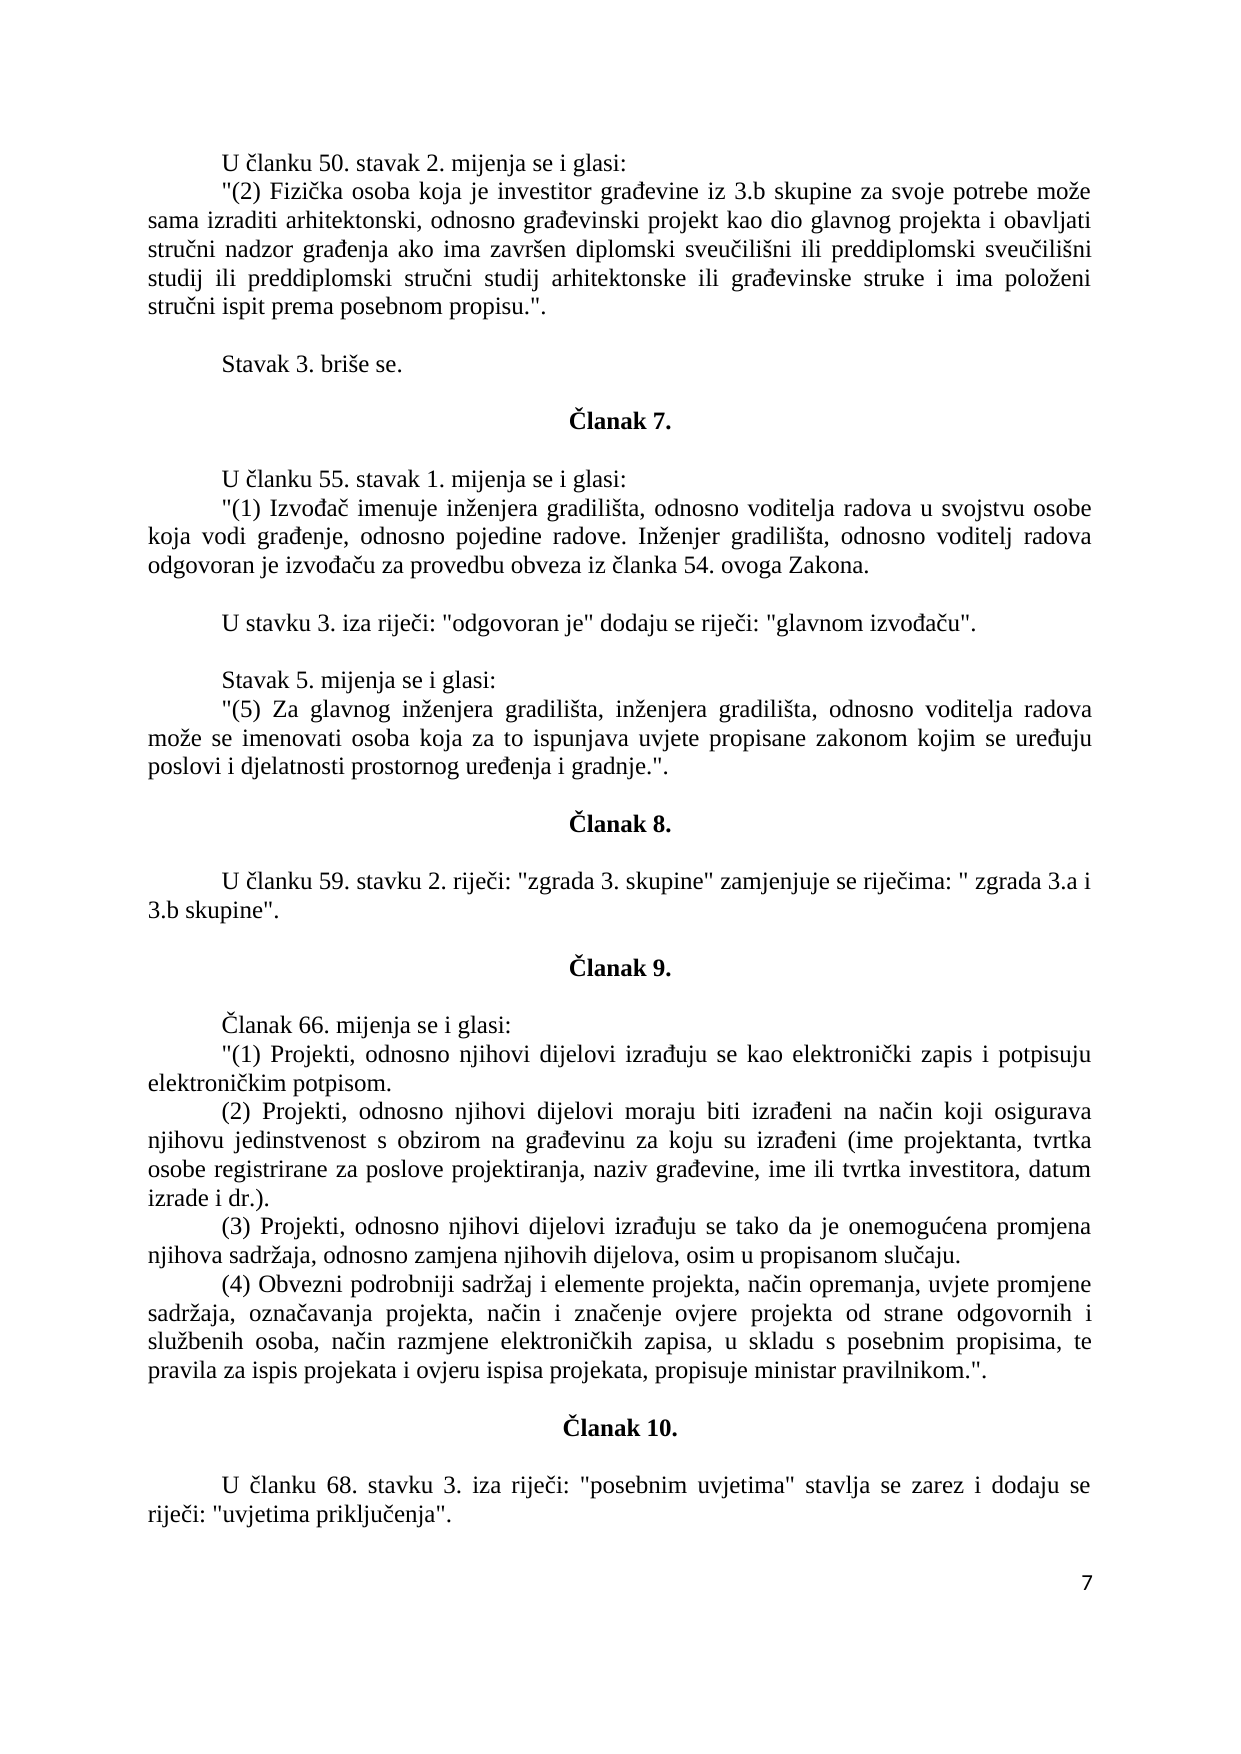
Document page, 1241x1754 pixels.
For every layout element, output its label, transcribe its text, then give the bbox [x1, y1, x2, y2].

text U članku 50. stavak 2. mijenja se i glasi: [148, 148, 1093, 176]
text "(1) Izvođač imenuje inženjera gradilišta, odnosno voditelja radova u svojstvu osobe koja vodi građenje, odnosno pojedine radove. Inženjer gradilišta, odnosno voditelj radova odgovoran je izvođaču za provedbu obveza iz članka 54. ovoga Zakona. [148, 493, 1093, 579]
text "(2) Fizička osoba koja je investitor građevine iz 3.b skupine za svoje potrebe može sama izraditi arhitektonski, odnosno građevinski projekt kao dio glavnog projekta i obavljati stručni nadzor građenja ako ima završen diplomski sveučilišni ili preddiplomski sveučilišni studij ili preddiplomski stručni studij arhitektonske ili građevinske struke i ima položeni stručni ispit prema posebnom propisu.". [148, 176, 1093, 320]
text (2) Projekti, odnosno njihovi dijelovi moraju biti izrađeni na način koji osigurava njihovu jedinstvenost s obzirom na građevinu za koju su izrađeni (ime projektanta, tvrtka osobe registrirane za poslove projektiranja, naziv građevine, ime ili tvrtka investitora, datum izrade i dr.). [148, 1096, 1093, 1211]
text U stavku 3. iza riječi: "odgovoran je" dodaju se riječi: "glavnom izvođaču". [148, 608, 1093, 636]
text "(5) Za glavnog inženjera gradilišta, inženjera gradilišta, odnosno voditelja radova može se imenovati osoba koja za to ispunjava uvjete propisane zakonom kojim se uređuju poslovi i djelatnosti prostornog uređenja i gradnje.". [148, 694, 1093, 780]
text Stavak 3. briše se. [148, 349, 1093, 378]
text Članak 10. [148, 1413, 1093, 1441]
text Članak 7. [148, 406, 1093, 435]
text U članku 55. stavak 1. mijenja se i glasi: [148, 464, 1093, 493]
text Članak 66. mijenja se i glasi: [148, 1010, 1093, 1039]
text U članku 59. stavku 2. riječi: "zgrada 3. skupine" zamjenjuje se riječima: " zgrada 3.a i 3.b skupine". [148, 866, 1093, 924]
text (4) Obvezni podrobniji sadržaj i elemente projekta, način opremanja, uvjete promjene sadržaja, označavanja projekta, način i značenje ovjere projekta od strane odgovornih i službenih osoba, način razmjene elektroničkih zapisa, u skladu s posebnim propisima, te pravila za ispis projekata i ovjeru ispisa projekata, propisuje ministar pravilnikom.". [148, 1269, 1093, 1384]
text U članku 68. stavku 3. iza riječi: "posebnim uvjetima" stavlja se zarez i dodaju se riječi: "uvjetima priključenja". [148, 1470, 1093, 1528]
text (3) Projekti, odnosno njihovi dijelovi izrađuju se tako da je onemogućena promjena njihova sadržaja, odnosno zamjena njihovih dijelova, osim u propisanom slučaju. [148, 1211, 1093, 1269]
text Članak 9. [148, 953, 1093, 981]
text Članak 8. [148, 809, 1093, 838]
text "(1) Projekti, odnosno njihovi dijelovi izrađuju se kao elektronički zapis i potpisuju elektroničkim potpisom. [148, 1039, 1093, 1096]
text Stavak 5. mijenja se i glasi: [148, 665, 1093, 694]
